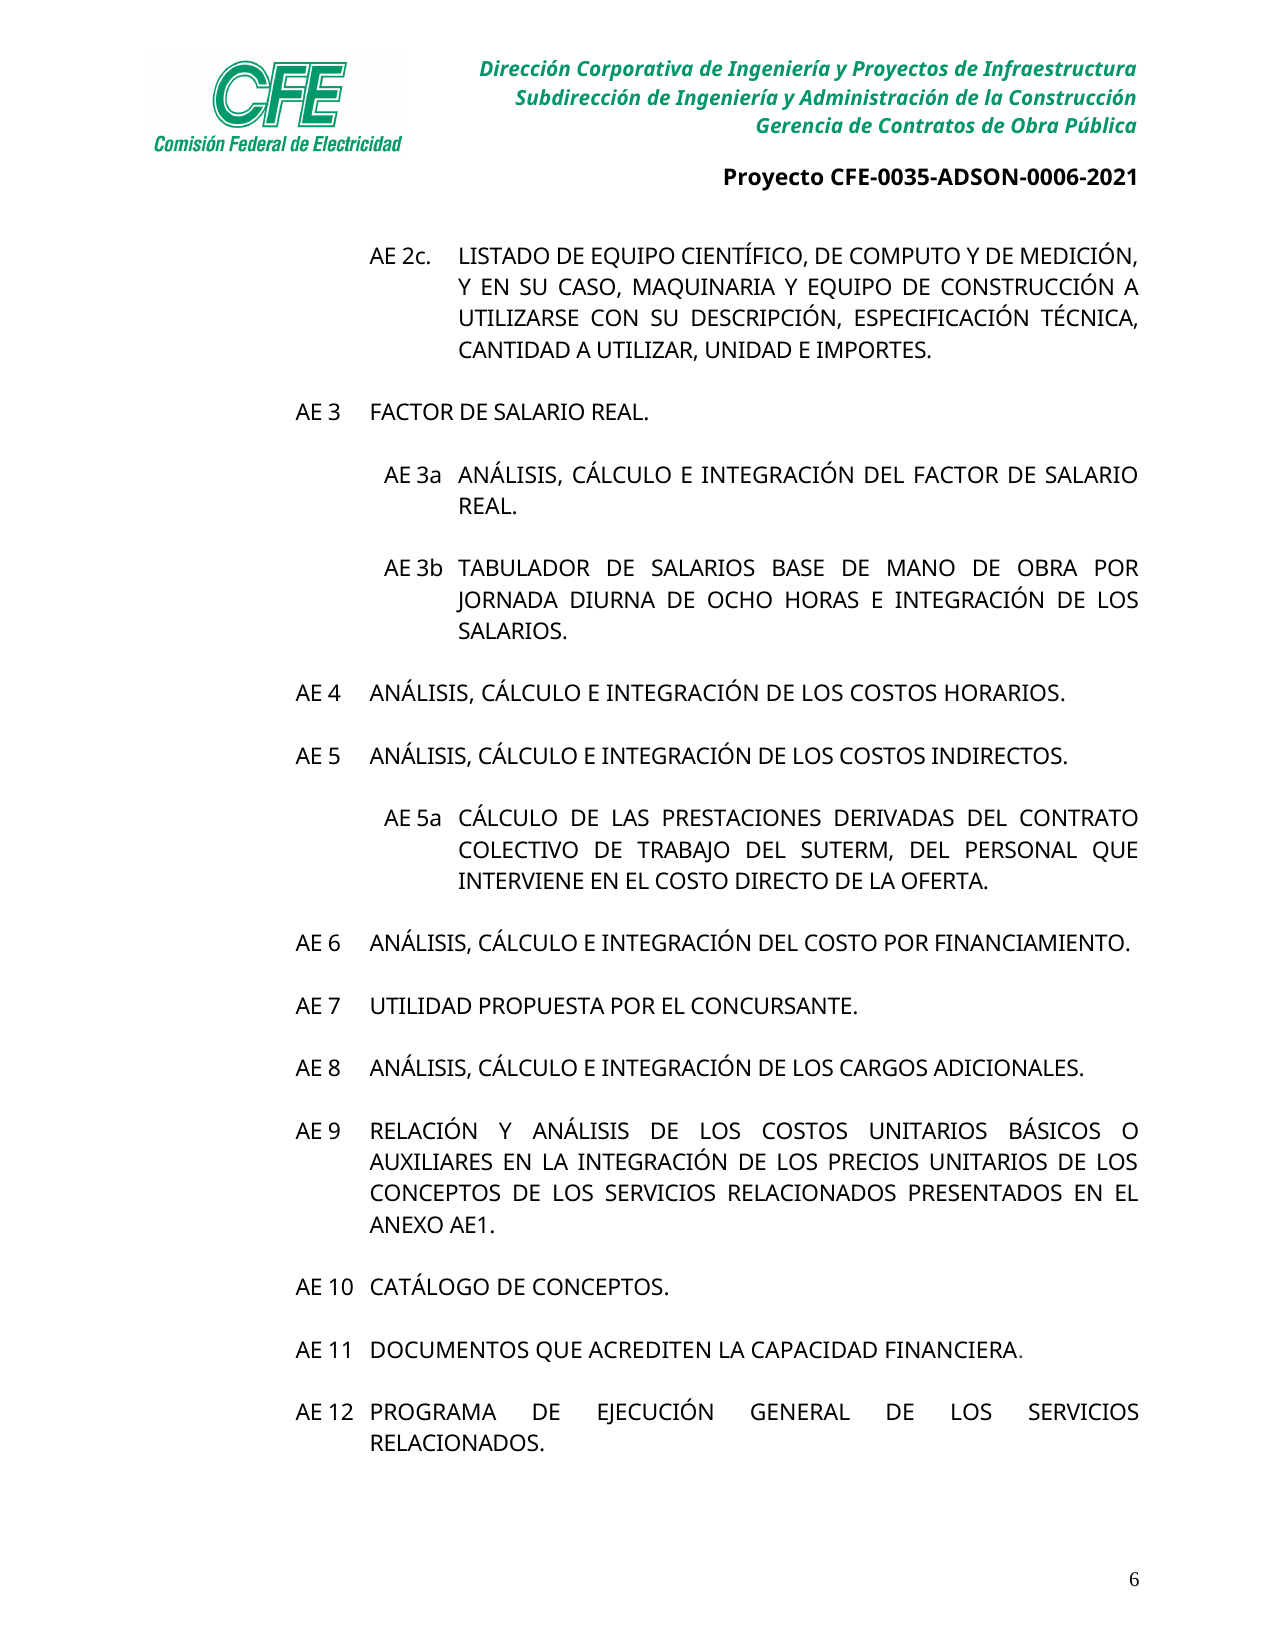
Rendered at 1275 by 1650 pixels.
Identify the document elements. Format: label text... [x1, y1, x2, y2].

text AE 11 DOCUMENTOS QUE ACREDITEN LA CAPACIDAD FINANCIERA. [295, 1334, 1139, 1365]
text AE 2c. LISTADO DE EQUIPO CIENTÍFICO, DE COMPUTO Y DE MEDICIÓN, Y EN SU CASO, MAQUINARIA Y EQUIPO DE CONSTRUCCIÓN A UTILIZARSE CON SU DESCRIPCIÓN, ESPECIFICACIÓN TÉCNICA, CANTIDAD A UTILIZAR, UNIDAD E IMPORTES. [369, 240, 1139, 365]
text AE 9 RELACIÓN Y ANÁLISIS DE LOS COSTOS UNITARIOS BÁSICOS O AUXILIARES EN LA INTEGRACIÓN DE LOS PRECIOS UNITARIOS DE LOS CONCEPTOS DE LOS SERVICIOS RELACIONADOS PRESENTADOS EN EL ANEXO AE1. [295, 1115, 1139, 1240]
text AE 5a CÁLCULO DE LAS PRESTACIONES DERIVADAS DEL CONTRATO COLECTIVO DE TRABAJO DEL SUTERM, DEL PERSONAL QUE INTERVIENE EN EL COSTO DIRECTO DE LA OFERTA. [384, 802, 1139, 896]
text AE 10 CATÁLOGO DE CONCEPTOS. [295, 1271, 1139, 1302]
text AE 8 ANÁLISIS, CÁLCULO E INTEGRACIÓN DE LOS CARGOS ADICIONALES. [295, 1052, 1139, 1084]
text AE 5 ANÁLISIS, CÁLCULO E INTEGRACIÓN DE LOS COSTOS INDIRECTOS. [295, 740, 1139, 771]
text AE 6 ANÁLISIS, CÁLCULO E INTEGRACIÓN DEL COSTO POR FINANCIAMIENTO. [295, 927, 1139, 959]
text AE 3 FACTOR DE SALARIO REAL. [295, 396, 1139, 427]
text AE 7 UTILIDAD PROPUESTA POR EL CONCURSANTE. [295, 990, 1139, 1021]
text AE 3b TABULADOR DE SALARIOS BASE DE MANO DE OBRA POR JORNADA DIURNA DE OCHO HORAS E INTEGRACIÓN DE LOS SALARIOS. [384, 552, 1139, 646]
text AE 4 ANÁLISIS, CÁLCULO E INTEGRACIÓN DE LOS COSTOS HORARIOS. [295, 677, 1139, 709]
text AE 3a ANÁLISIS, CÁLCULO E INTEGRACIÓN DEL FACTOR DE SALARIO REAL. [384, 459, 1139, 521]
picture [147, 52, 408, 160]
text AE 12 PROGRAMA DE EJECUCIÓN GENERAL DE LOS SERVICIOS RELACIONADOS. [295, 1396, 1139, 1459]
